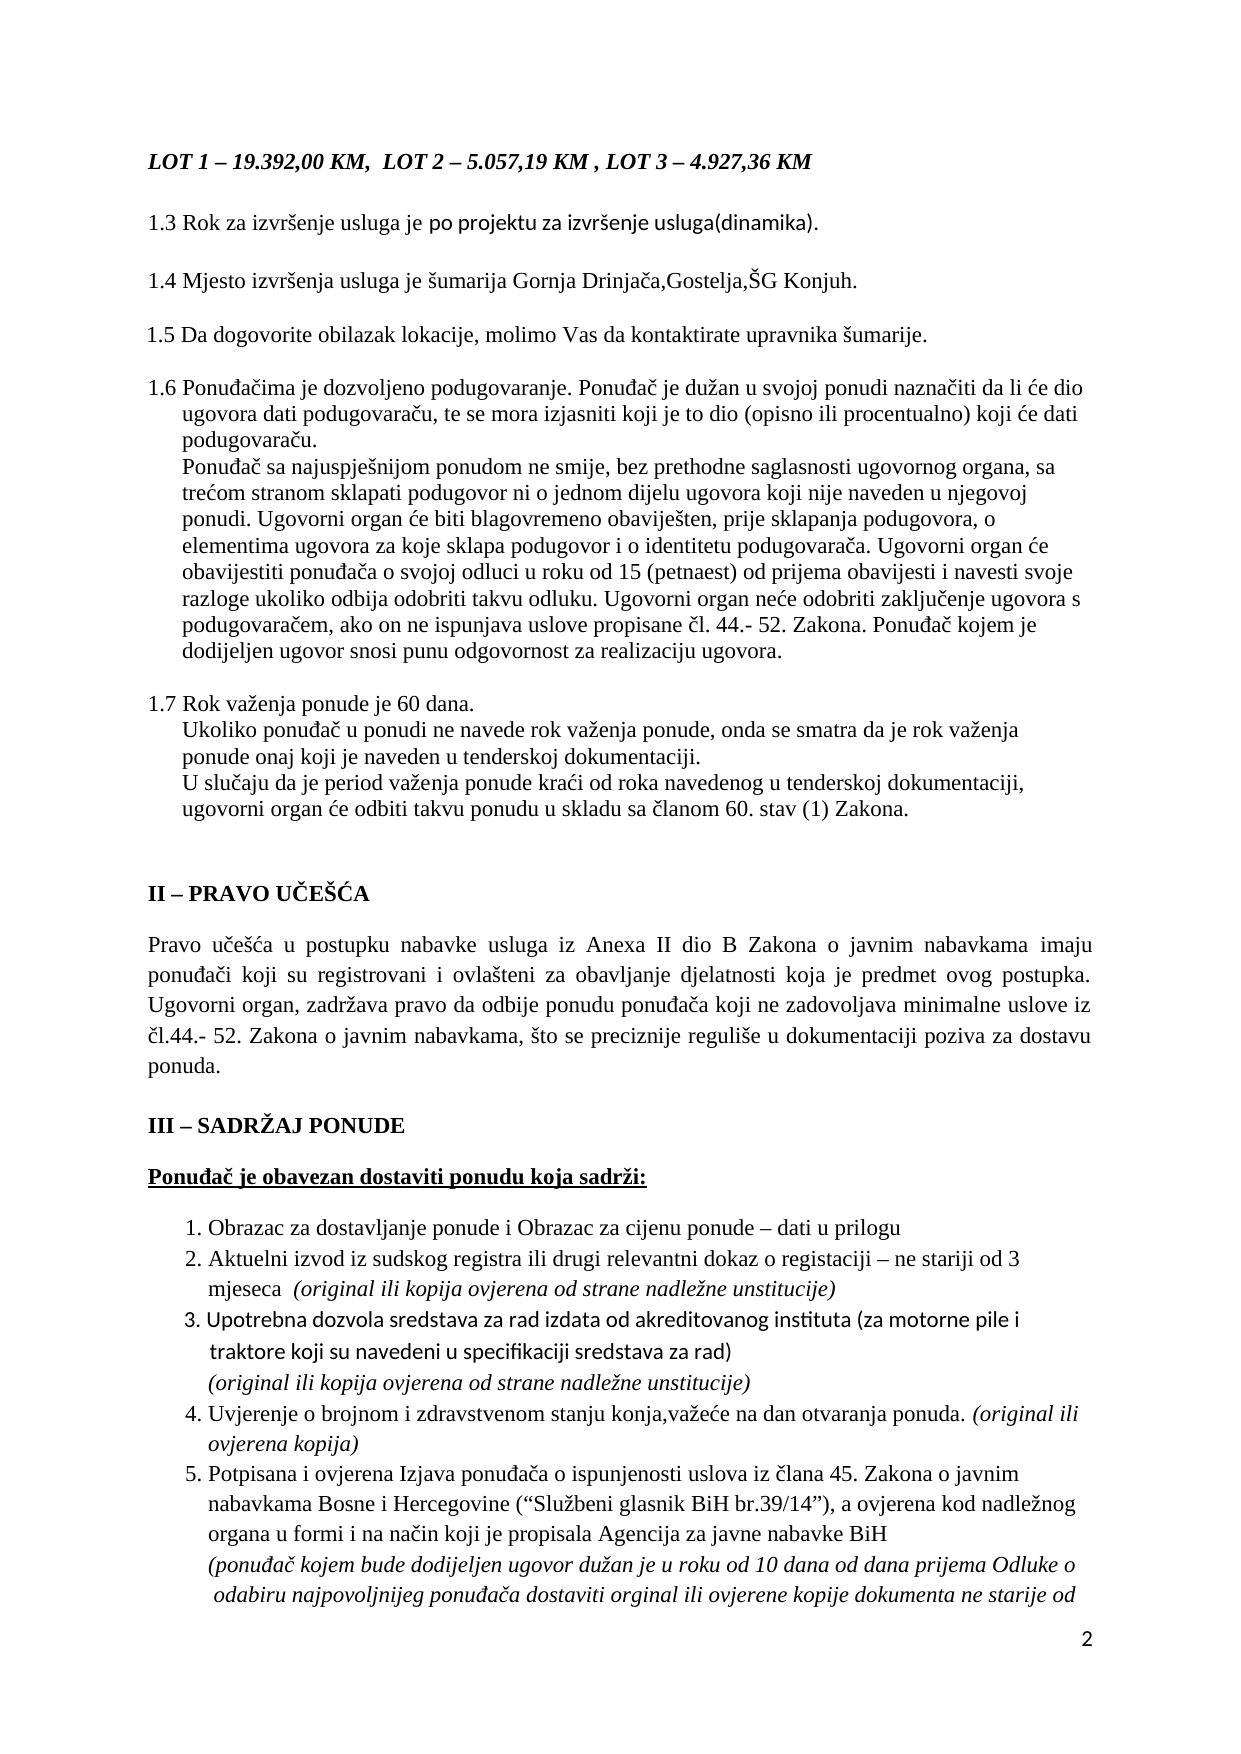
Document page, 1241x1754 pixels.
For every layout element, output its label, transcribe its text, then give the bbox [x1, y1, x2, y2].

text II – PRAVO UČEŠĆA [148, 880, 1092, 906]
text ugovorni organ će odbiti takvu ponudu u skladu sa članom 60. stav (1) Zakona. [148, 795, 1092, 822]
subtitle 1.5 Da dogovorite obilazak lokacije, molimo Vas da kontaktirate upravnika šumarije. [146, 321, 1092, 347]
text podugovaračem, ako on ne ispunjava uslove propisane čl. 44.- 52. Zakona. Ponuđač kojem je [148, 611, 1092, 637]
text Ponuđač sa najuspješnijom ponudom ne smije, bez prethodne saglasnosti ugovornog organa, sa [148, 453, 1092, 479]
text 5. Potpisana i ovjerena Izjava ponuđača o ispunjenosti uslova iz člana 45. Zakona o javnim [185, 1460, 1092, 1486]
text traktore koji su navedeni u specifikaciji sredstava za rad) [148, 1337, 1092, 1365]
text LOT 1 – 19.392,00 KM, LOT 2 – 5.057,19 KM , LOT 3 – 4.927,36 KM [148, 148, 1092, 174]
text dodijeljen ugovor snosi punu odgovornost za realizaciju ugovora. [148, 637, 1092, 664]
text III – SADRŽAJ PONUDE [148, 1112, 1092, 1139]
text razloge ukoliko odbija odobriti takvu odluku. Ugovorni organ neće odobriti zaključenje ugovora s [148, 584, 1092, 611]
text 4. Uvjerenje o brojnom i zdravstvenom stanju konja,važeće na dan otvaranja ponuda. (original ili [185, 1399, 1092, 1426]
text 3. Upotrebna dozvola sredstava za rad izdata od akreditovanog instituta (za motorne pile i [148, 1305, 1092, 1333]
text ugovora dati podugovaraču, te se mora izjasniti koji je to dio (opisno ili procentualno) koji će dati [148, 400, 1092, 426]
text U slučaju da je period važenja ponude kraći od roka navedenog u tenderskoj dokumentaciji, [148, 769, 1092, 795]
text podugovaraču. [148, 426, 1092, 453]
text 2. Aktuelni izvod iz sudskog registra ili drugi relevantni dokaz o registaciji – ne stariji od 3 [185, 1244, 1092, 1271]
text Ukoliko ponuđač u ponudi ne navede rok važenja ponude, onda se smatra da je rok važenja [148, 716, 1092, 743]
text elementima ugovora za koje sklapa podugovor i o identitetu podugovarača. Ugovorni organ će [148, 532, 1092, 558]
text 1.6 Ponuđačima je dozvoljeno podugovaranje. Ponuđač je dužan u svojoj ponudi naznačiti da li će dio [148, 374, 1092, 400]
text odabiru najpovoljnijeg ponuđača dostaviti orginal ili ovjerene kopije dokumenta ne starije od [185, 1581, 1092, 1607]
text organa u formi i na način koji je propisala Agencija za javne nabavke BiH [185, 1520, 1092, 1547]
text obavijestiti ponuđača o svojoj odluci u roku od 15 (petnaest) od prijema obavijesti i navesti svoje [148, 558, 1092, 584]
text 1.4 Mjesto izvršenja usluga je šumarija Gornja Drinjača,Gostelja,ŠG Konjuh. [148, 267, 1092, 293]
text Ponuđač je obavezan dostaviti ponudu koja sadrži: [148, 1163, 1092, 1190]
text nabavkama Bosne i Hercegovine (“Službeni glasnik BiH br.39/14”), a ovjerena kod nadležnog [185, 1490, 1092, 1517]
text 1. Obrazac za dostavljanje ponude i Obrazac za cijenu ponude – dati u prilogu [185, 1214, 1092, 1241]
text (original ili kopija ovjerena od strane nadležne unstitucije) [185, 1369, 1092, 1396]
text (ponuđač kojem bude dodijeljen ugovor dužan je u roku od 10 dana od dana prijema Odluke o [185, 1551, 1092, 1577]
text trećom stranom sklapati podugovor ni o jednom dijelu ugovora koji nije naveden u njegovoj [148, 479, 1092, 506]
text 1.7 Rok važenja ponude je 60 dana. [148, 690, 1092, 716]
text ponude onaj koji je naveden u tenderskoj dokumentaciji. [148, 743, 1092, 769]
text mjeseca (original ili kopija ovjerena od strane nadležne unstitucije) [185, 1275, 1092, 1301]
text Pravo učešća u postupku nabavke usluga iz Anexa II dio B Zakona o javnim nabavkama imaju ponuđači koji su registrovani i ovlašteni za obavljanje djelatnosti koja je predmet ovog postupka. Ugovorni organ, zadržava pravo da odbije ponudu ponuđača koji ne zadovoljava minimalne uslove iz čl.44.- 52. Zakona o javnim nabavkama, što se preciznije reguliše u dokumentaciji poziva za dostavu ponuda. [148, 931, 1092, 1078]
text ovjerena kopija) [185, 1430, 1092, 1456]
text ponudi. Ugovorni organ će biti blagovremeno obaviješten, prije sklapanja podugovora, o [148, 506, 1092, 532]
text 1.3 Rok za izvršenje usluga je po projektu za izvršenje usluga(dinamika). [148, 208, 1092, 236]
